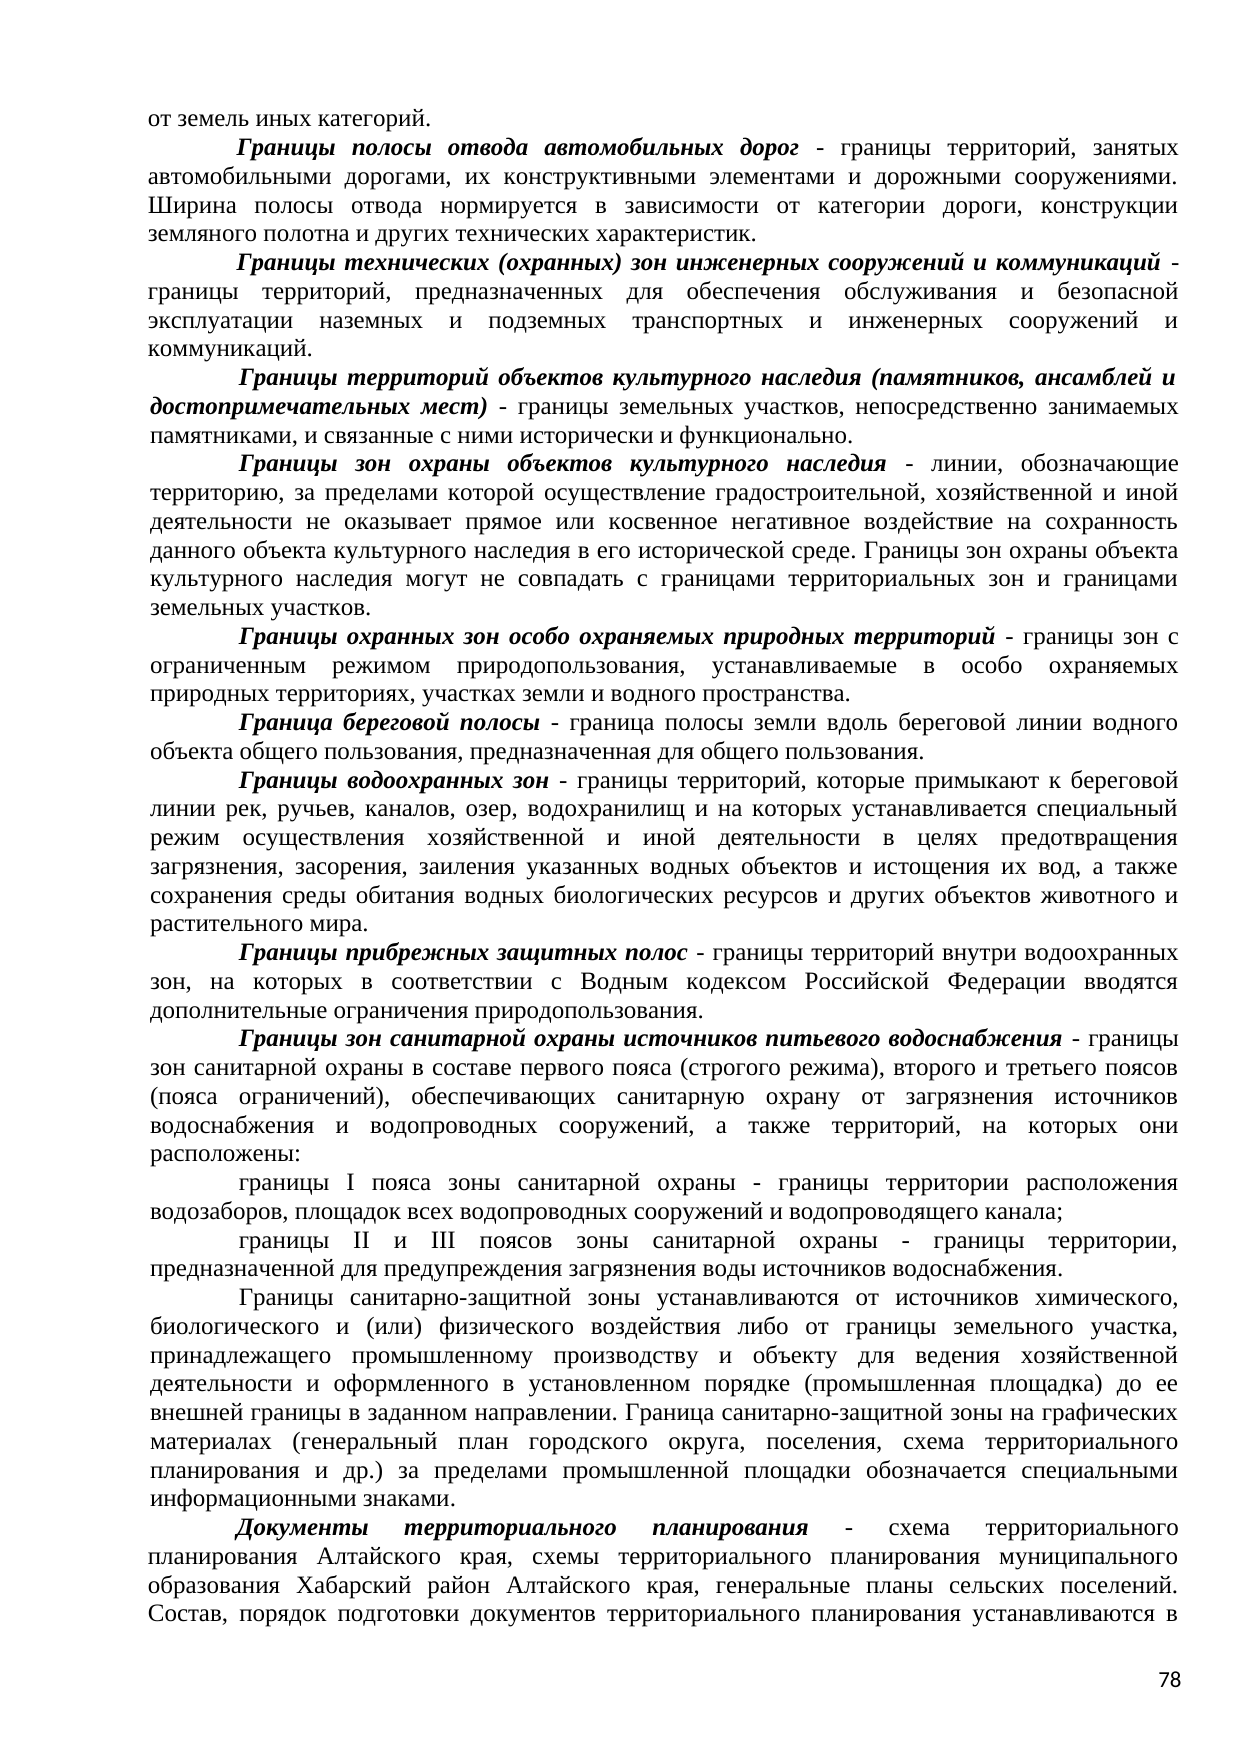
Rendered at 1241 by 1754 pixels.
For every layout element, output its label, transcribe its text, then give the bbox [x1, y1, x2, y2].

text границы II и III поясов зоны санитарной охраны - границы территории, предназначенной для предупреждения загрязнения воды источников водоснабжения. [150, 1225, 1179, 1282]
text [148, 103, 1179, 132]
text Границы зон санитарной охраны источников питьевого водоснабжения - границы зон санитарной охраны в составе первого пояса (строгого режима), второго и третьего поясов (пояса ограничений), обеспечивающих санитарную охрану от загрязнения источников водоснабжения и водопроводных сооружений, а также территорий, на которых они расположены: [150, 1023, 1179, 1167]
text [148, 1512, 1179, 1627]
text Границы санитарно-защитной зоны устанавливаются от источников химического, биологического и (или) физического воздействия либо от границы земельного участка, принадлежащего промышленному производству и объекту для ведения хозяйственной деятельности и оформленного в установленном порядке (промышленная площадка) до ее внешней границы в заданном направлении. Граница санитарно-защитной зоны на графических материалах (генеральный план городского округа, поселения, схема территориального планирования и др.) за пределами промышленной площадки обозначается специальными информационными знаками. [150, 1282, 1179, 1512]
text Границы прибрежных защитных полос - границы территорий внутри водоохранных зон, на которых в соответствии с Водным кодексом Российской Федерации вводятся дополнительные ограничения природопользования. [150, 937, 1179, 1023]
text Границы полосы отвода автомобильных дорог - границы территорий, занятых автомобильными дорогами, их конструктивными элементами и дорожными сооружениями. Ширина полосы отвода нормируется в зависимости от категории дороги, конструкции земляного полотна и других технических характеристик. [148, 132, 1179, 247]
text Границы технических (охранных) зон инженерных сооружений и коммуникаций - границы территорий, предназначенных для обеспечения обслуживания и безопасной эксплуатации наземных и подземных транспортных и инженерных сооружений и коммуникаций. [148, 247, 1179, 362]
text Границы территорий объектов культурного наследия (памятников, ансамблей и достопримечательных мест) - границы земельных участков, непосредственно занимаемых памятниками, и связанные с ними исторически и функционально. [150, 362, 1179, 448]
text Границы водоохранных зон - границы территорий, которые примыкают к береговой линии рек, ручьев, каналов, озер, водохранилищ и на которых устанавливается специальный режим осуществления хозяйственной и иной деятельности в целях предотвращения загрязнения, засорения, заиления указанных водных объектов и истощения их вод, а также сохранения среды обитания водных биологических ресурсов и других объектов животного и растительного мира. [150, 765, 1179, 937]
text границы I пояса зоны санитарной охраны - границы территории расположения водозаборов, площадок всех водопроводных сооружений и водопроводящего канала; [150, 1167, 1179, 1225]
text Границы охранных зон особо охраняемых природных территорий - границы зон с ограниченным режимом природопользования, устанавливаемые в особо охраняемых природных территориях, участках земли и водного пространства. [150, 621, 1179, 707]
text Границы зон охраны объектов культурного наследия - линии, обозначающие территорию, за пределами которой осуществление градостроительной, хозяйственной и иной деятельности не оказывает прямое или косвенное негативное воздействие на сохранность данного объекта культурного наследия в его исторической среде. Границы зон охраны объекта культурного наследия могут не совпадать с границами территориальных зон и границами земельных участков. [150, 448, 1179, 621]
text Граница береговой полосы - граница полосы земли вдоль береговой линии водного объекта общего пользования, предназначенная для общего пользования. [150, 707, 1179, 765]
